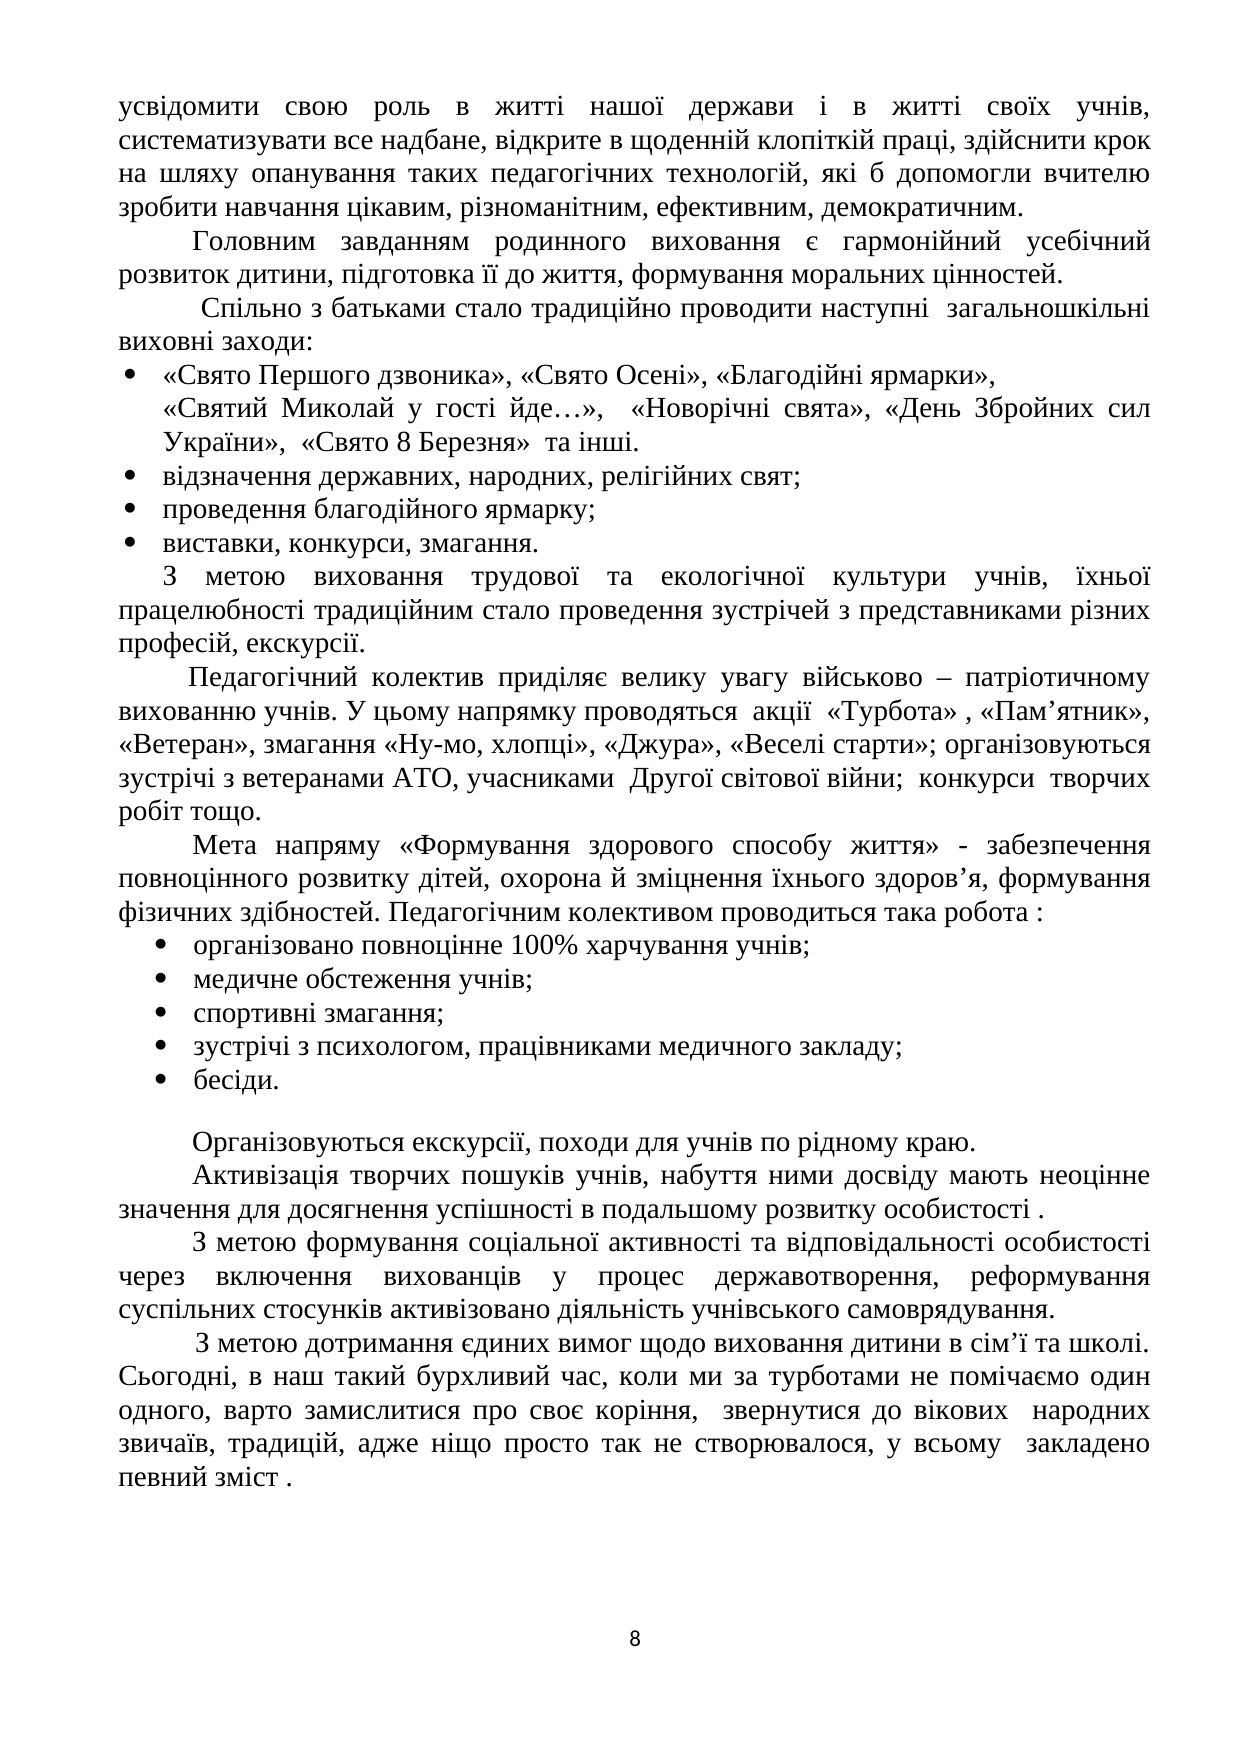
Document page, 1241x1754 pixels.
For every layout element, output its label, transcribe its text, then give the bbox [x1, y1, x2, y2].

list спортивні змагання; [156, 995, 1152, 1028]
text З метою виховання трудової та екологічної культури учнів, їхньої працелюбності традиційним стало проведення зустрічей з представниками різних професій, екскурсії. [118, 558, 1152, 659]
list організовано повноцінне 100% харчування учнів; [156, 927, 1152, 961]
list відзначення державних, народних, релігійних свят; [125, 458, 1152, 491]
text Головним завданням родинного виховання є гармонійний усебічний розвиток дитини, підготовка її до життя, формування моральних цінностей. [118, 223, 1152, 290]
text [118, 88, 1152, 223]
text Педагогічний колектив приділяє велику увагу військово – патріотичному вихованню учнів. У цьому напрямку проводяться акції «Турбота» , «Пам’ятник», «Ветеран», змагання «Ну-мо, хлопці», «Джура», «Веселі старти»; організовуються зустрічі з ветеранами АТО, учасниками Другої світової війни; конкурси творчих робіт тощо. [118, 659, 1152, 827]
text Мета напряму «Формування здорового способу життя» - забезпечення повноцінного розвитку дітей, охорона й зміцнення їхнього здоров’я, формування фізичних здібностей. Педагогічним колективом проводиться така робота : [118, 827, 1152, 927]
text Спільно з батьками стало традиційно проводити наступні загальношкільні виховні заходи: [118, 290, 1152, 357]
list зустрічі з психологом, працівниками медичного закладу; [156, 1028, 1152, 1062]
text З метою дотримання єдиних вимог щодо виховання дитини в сім’ї та школі. Сьогодні, в наш такий бурхливий час, коли ми за турботами не помічаємо один одного, варто замислитися про своє коріння, звернутися до вікових народних звичаїв, традицій, адже ніщо просто так не створювалося, у всьому закладено певний зміст . [118, 1325, 1152, 1493]
list медичне обстеження учнів; [156, 961, 1152, 995]
text Активізація творчих пошуків учнів, набуття ними досвіду мають неоцінне значення для досягнення успішності в подальшому розвитку особистості . [118, 1157, 1152, 1224]
list виставки, конкурси, змагання. [125, 525, 1152, 558]
text «Святий Миколай у гості йде…», «Новорічні свята», «День Збройних сил України», «Свято 8 Березня» та інші. [162, 391, 1152, 458]
text Організовуються екскурсії, походи для учнів по рідному краю. [118, 1124, 1152, 1157]
list проведення благодійного ярмарку; [125, 491, 1152, 525]
list «Свято Першого дзвоника», «Свято Осені», «Благодійні ярмарки», [125, 357, 1152, 391]
text З метою формування соціальної активності та відповідальності особистості через включення вихованців у процес державотворення, реформування суспільних стосунків активізовано діяльність учнівського самоврядування. [118, 1224, 1152, 1325]
list бесіди. [156, 1062, 1152, 1096]
